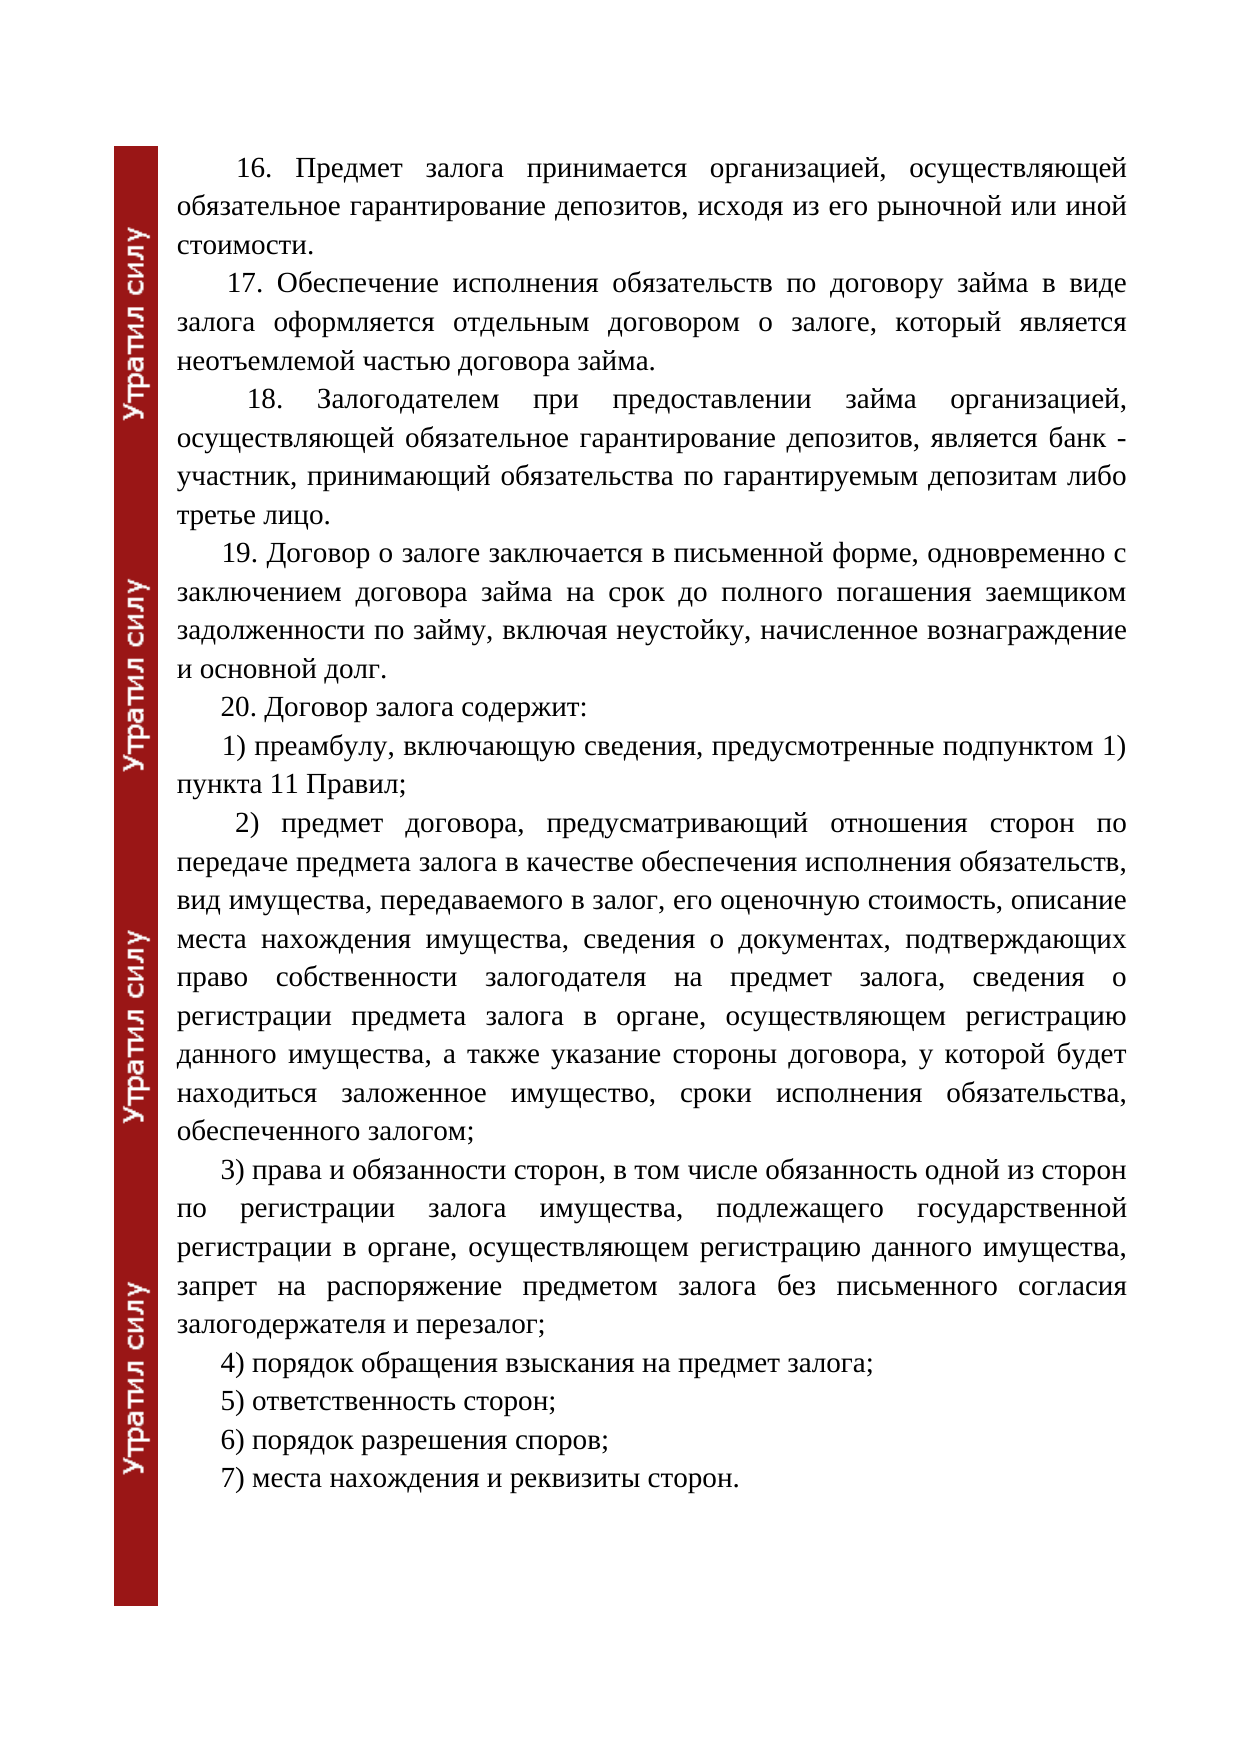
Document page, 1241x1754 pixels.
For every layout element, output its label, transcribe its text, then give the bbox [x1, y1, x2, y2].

text 3) права и обязанности сторон, в том числе обязанность одной из сторон по регистрации залога имущества, подлежащего государственной регистрации в органе, осуществляющем регистрацию данного имущества, запрет на распоряжение предметом залога без письменного согласия залогодержателя и перезалог; [112, 1152, 1128, 1340]
text 4) порядок обращения взыскания на предмет залога; [112, 1345, 1128, 1378]
text 1) преамбулу, включающую сведения, предусмотренные подпунктом 1) пункта 11 Правил; [112, 728, 1128, 800]
text 18. Залогодателем при предоставлении займа организацией, осуществляющей обязательное гарантирование депозитов, является банк - участник, принимающий обязательства по гарантируемым депозитам либо третье лицо. [112, 381, 1128, 530]
picture [114, 1340, 158, 1345]
text 20. Договор залога содержит: [112, 689, 1128, 723]
picture [114, 530, 158, 535]
picture [114, 684, 158, 689]
text 6) порядок разрешения споров; [112, 1422, 1128, 1455]
picture [114, 1378, 158, 1383]
text 17. Обеспечение исполнения обязательств по договору займа в виде залога оформляется отдельным договором о залоге, который является неотъемлемой частью договора займа. [112, 266, 1128, 376]
picture [114, 146, 158, 150]
picture [114, 723, 158, 728]
picture [114, 261, 158, 266]
text 19. Договор о залоге заключается в письменной форме, одновременно с заключением договора займа на срок до полного погашения заемщиком задолженности по займу, включая неустойку, начисленное вознаграждение и основной долг. [112, 535, 1128, 684]
picture [114, 376, 158, 381]
picture [114, 1455, 158, 1460]
picture [114, 1494, 158, 1606]
picture [114, 1417, 158, 1422]
text 5) ответственность сторон; [112, 1383, 1128, 1417]
picture [114, 1147, 158, 1152]
picture [114, 800, 158, 805]
text 2) предмет договора, предусматривающий отношения сторон по передаче предмета залога в качестве обеспечения исполнения обязательств, вид имущества, передаваемого в залог, его оценочную стоимость, описание места нахождения имущества, сведения о документах, подтверждающих право собственности залогодателя на предмет залога, сведения о регистрации предмета залога в органе, осуществляющем регистрацию данного имущества, а также указание стороны договора, у которой будет находиться заложенное имущество, сроки исполнения обязательства, обеспеченного залогом; [112, 805, 1128, 1147]
text 7) места нахождения и реквизиты сторон. [112, 1460, 1128, 1494]
text 16. Предмет залога принимается организацией, осуществляющей обязательное гарантирование депозитов, исходя из его рыночной или иной стоимости. [112, 150, 1128, 261]
